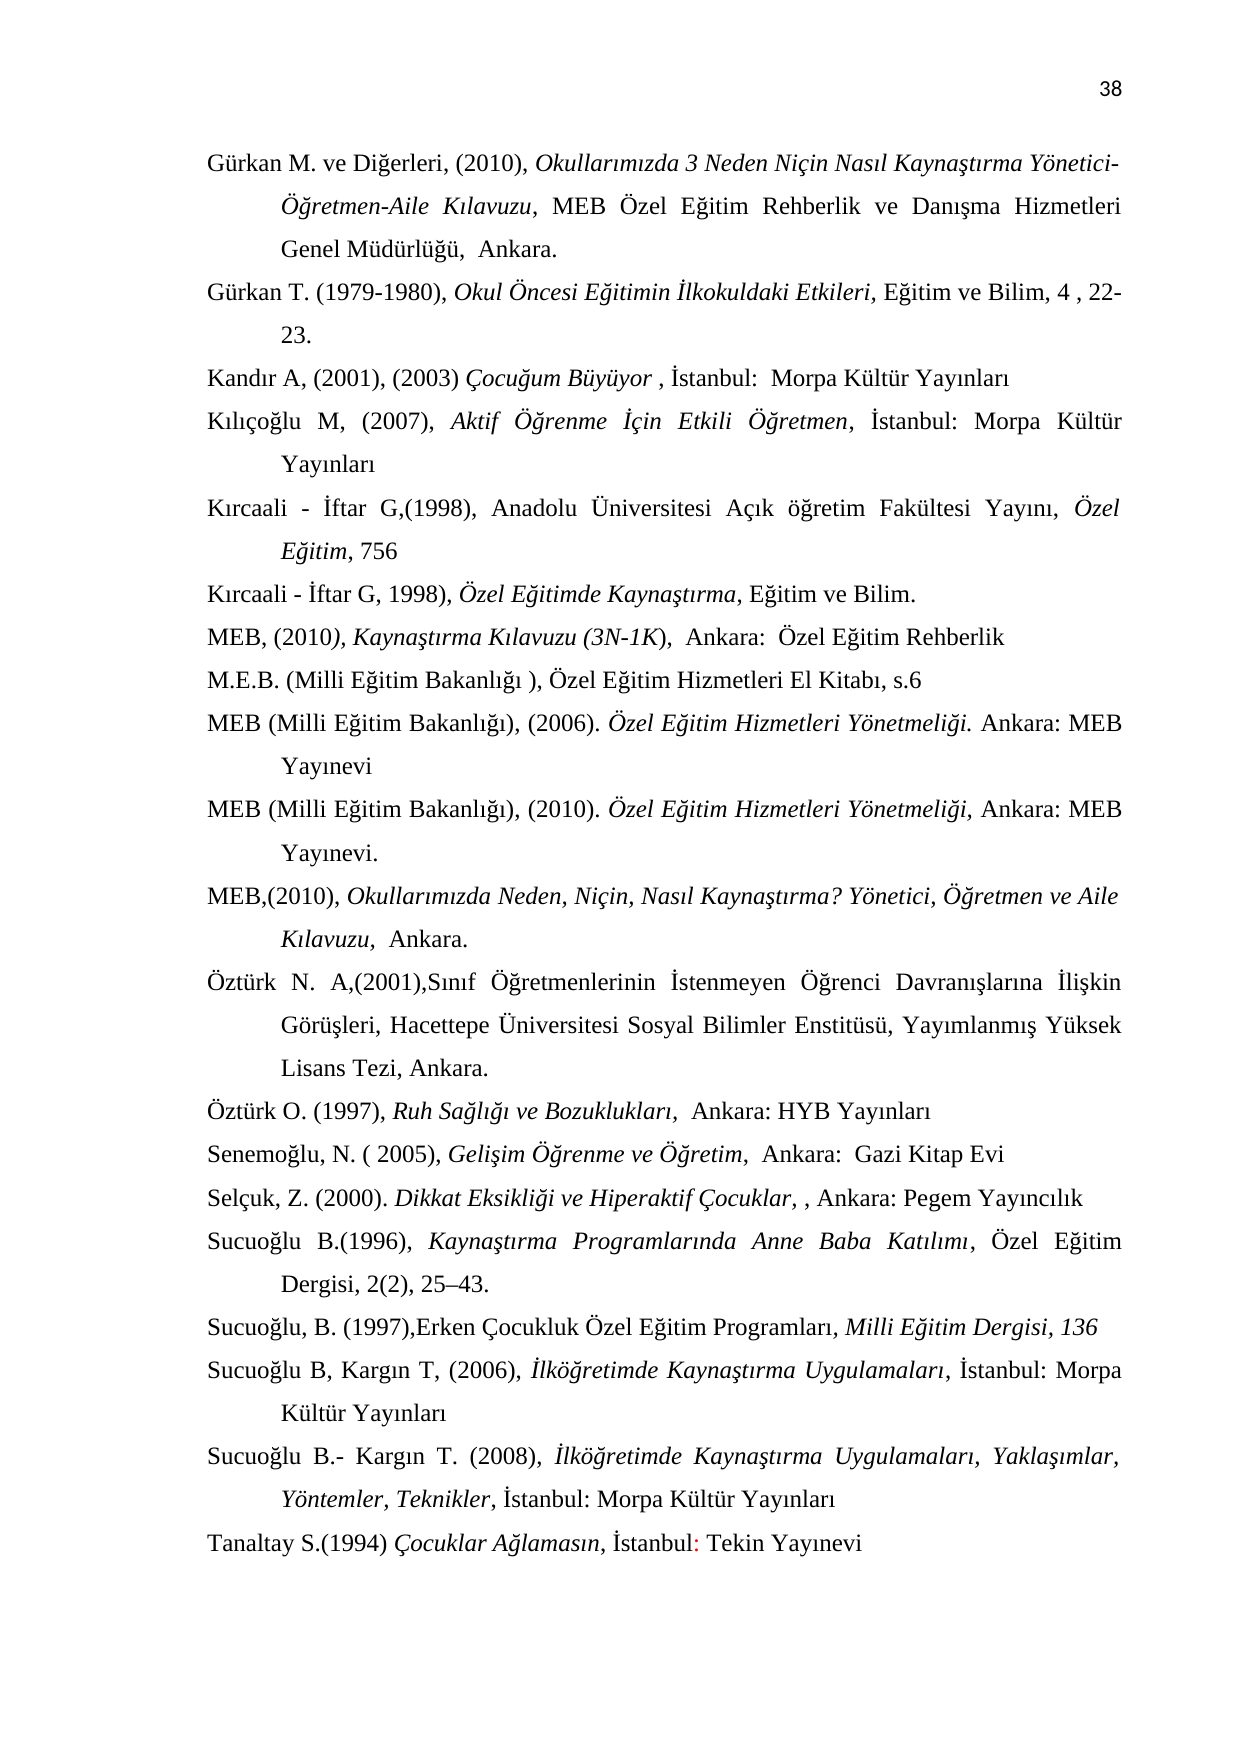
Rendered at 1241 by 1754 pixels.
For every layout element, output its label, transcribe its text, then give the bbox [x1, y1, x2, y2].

text MEB (Milli Eğitim Bakanlığı), (2010). Özel Eğitim Hizmetleri Yönetmeliği, Ankara: MEB Yayınevi. [207, 794, 1122, 866]
text Kırcaali - İftar G, 1998), Özel Eğitimde Kaynaştırma, Eğitim ve Bilim. [207, 579, 1122, 608]
text Gürkan M. ve Diğerleri, (2010), Okullarımızda 3 Neden Niçin Nasıl Kaynaştırma Yönetici-Öğretmen-Aile Kılavuzu, MEB Özel Eğitim Rehberlik ve Danışma Hizmetleri Genel Müdürlüğü, Ankara. [207, 148, 1122, 263]
text M.E.B. (Milli Eğitim Bakanlığı ), Özel Eğitim Hizmetleri El Kitabı, s.6 [207, 665, 1122, 694]
text Senemoğlu, N. ( 2005), Gelişim Öğrenme ve Öğretim, Ankara: Gazi Kitap Evi [207, 1139, 1122, 1168]
text Sucuoğlu B, Kargın T, (2006), İlköğretimde Kaynaştırma Uygulamaları, İstanbul: Morpa Kültür Yayınları [207, 1355, 1122, 1427]
text Selçuk, Z. (2000). Dikkat Eksikliği ve Hiperaktif Çocuklar, , Ankara: Pegem Yayıncılık [207, 1183, 1122, 1211]
text Kılıçoğlu M, (2007), Aktif Öğrenme İçin Etkili Öğretmen, İstanbul: Morpa Kültür Yayınları [207, 406, 1122, 478]
text Kırcaali - İftar G,(1998), Anadolu Üniversitesi Açık öğretim Fakültesi Yayını, Özel Eğitim, 756 [207, 493, 1122, 564]
text MEB (Milli Eğitim Bakanlığı), (2006). Özel Eğitim Hizmetleri Yönetmeliği. Ankara: MEB Yayınevi [207, 708, 1122, 780]
text Öztürk N. A,(2001),Sınıf Öğretmenlerinin İstenmeyen Öğrenci Davranışlarına İlişkin Görüşleri, Hacettepe Üniversitesi Sosyal Bilimler Enstitüsü, Yayımlanmış Yüksek Lisans Tezi, Ankara. [207, 967, 1122, 1082]
text Tanaltay S.(1994) Çocuklar Ağlamasın, İstanbul: Tekin Yayınevi [207, 1528, 1122, 1556]
text MEB, (2010), Kaynaştırma Kılavuzu (3N-1K), Ankara: Özel Eğitim Rehberlik [207, 622, 1122, 651]
text Sucuoğlu B.(1996), Kaynaştırma Programlarında Anne Baba Katılımı, Özel Eğitim Dergisi, 2(2), 25–43. [207, 1226, 1122, 1298]
text Sucuoğlu B.- Kargın T. (2008), İlköğretimde Kaynaştırma Uygulamaları, Yaklaşımlar, Yöntemler, Teknikler, İstanbul: Morpa Kültür Yayınları [207, 1441, 1122, 1513]
text Sucuoğlu, B. (1997),Erken Çocukluk Özel Eğitim Programları, Milli Eğitim Dergisi, 136 [207, 1312, 1122, 1341]
text Gürkan T. (1979-1980), Okul Öncesi Eğitimin İlkokuldaki Etkileri, Eğitim ve Bilim, 4 , 22-23. [207, 277, 1122, 349]
text Kandır A, (2001), (2003) Çocuğum Büyüyor , İstanbul: Morpa Kültür Yayınları [207, 363, 1122, 392]
text Öztürk O. (1997), Ruh Sağlığı ve Bozuklukları, Ankara: HYB Yayınları [207, 1096, 1122, 1125]
text MEB,(2010), Okullarımızda Neden, Niçin, Nasıl Kaynaştırma? Yönetici, Öğretmen ve Aile Kılavuzu, Ankara. [207, 881, 1122, 953]
